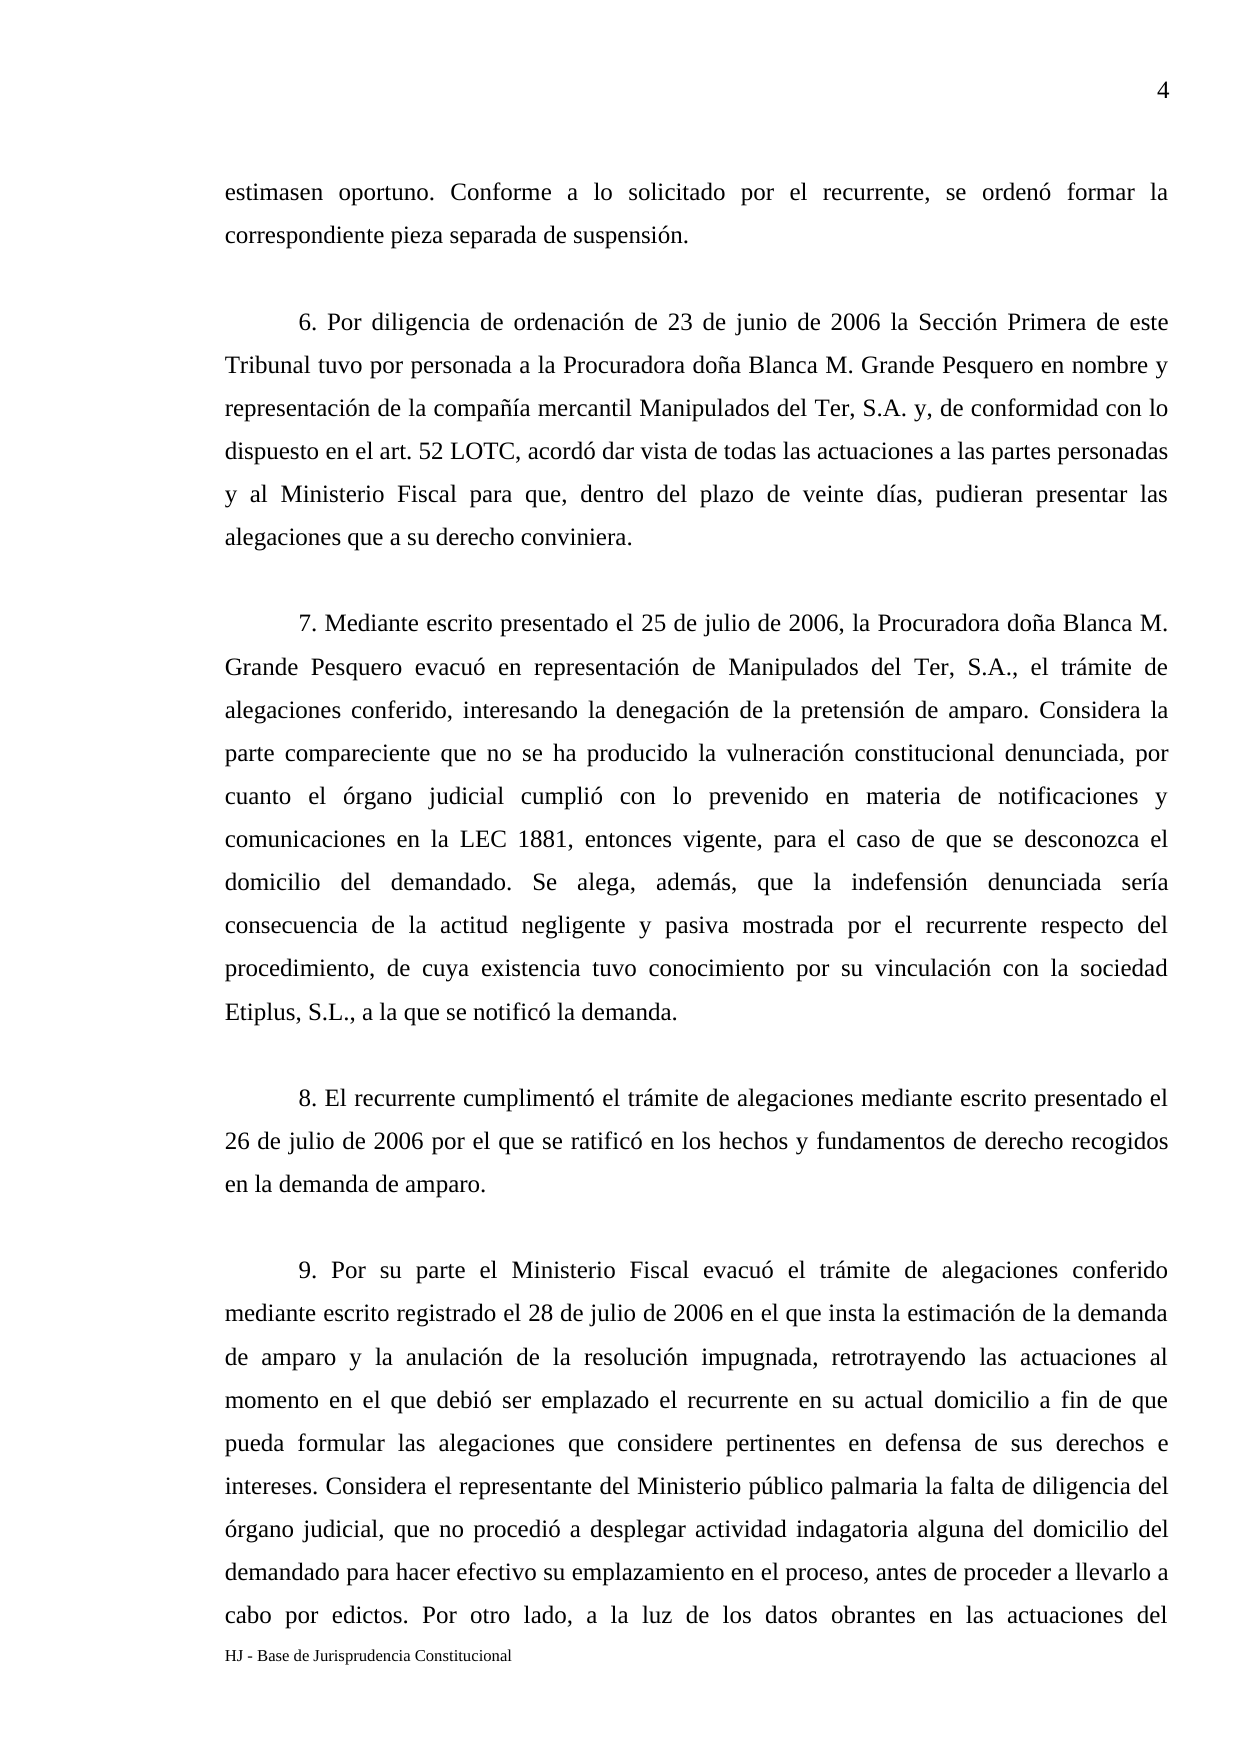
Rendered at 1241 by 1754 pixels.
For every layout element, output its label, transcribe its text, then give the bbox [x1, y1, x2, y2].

text 7. Mediante escrito presentado el 25 de julio de 2006, la Procuradora doña Blanca M. Grande Pesquero evacuó en representación de Manipulados del Ter, S.A., el trámite de alegaciones conferido, interesando la denegación de la pretensión de amparo. Considera la parte compareciente que no se ha producido la vulneración constitucional denunciada, por cuanto el órgano judicial cumplió con lo prevenido en materia de notificaciones y comunicaciones en la LEC 1881, entonces vigente, para el caso de que se desconozca el domicilio del demandado. Se alega, además, que la indefensión denunciada sería consecuencia de la actitud negligente y pasiva mostrada por el recurrente respecto del procedimiento, de cuya existencia tuvo conocimiento por su vinculación con la sociedad Etiplus, S.L., a la que se notificó la demanda. [224, 608, 1169, 1025]
text 6. Por diligencia de ordenación de 23 de junio de 2006 la Sección Primera de este Tribunal tuvo por personada a la Procuradora doña Blanca M. Grande Pesquero en nombre y representación de la compañía mercantil Manipulados del Ter, S.A. y, de conformidad con lo dispuesto en el art. 52 LOTC, acordó dar vista de todas las actuaciones a las partes personadas y al Ministerio Fiscal para que, dentro del plazo de veinte días, pudieran presentar las alegaciones que a su derecho conviniera. [224, 307, 1169, 551]
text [224, 1255, 1169, 1629]
text 8. El recurrente cumplimentó el trámite de alegaciones mediante escrito presentado el 26 de julio de 2006 por el que se ratificó en los hechos y fundamentos de derecho recogidos en la demanda de amparo. [224, 1083, 1169, 1198]
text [224, 177, 1169, 249]
